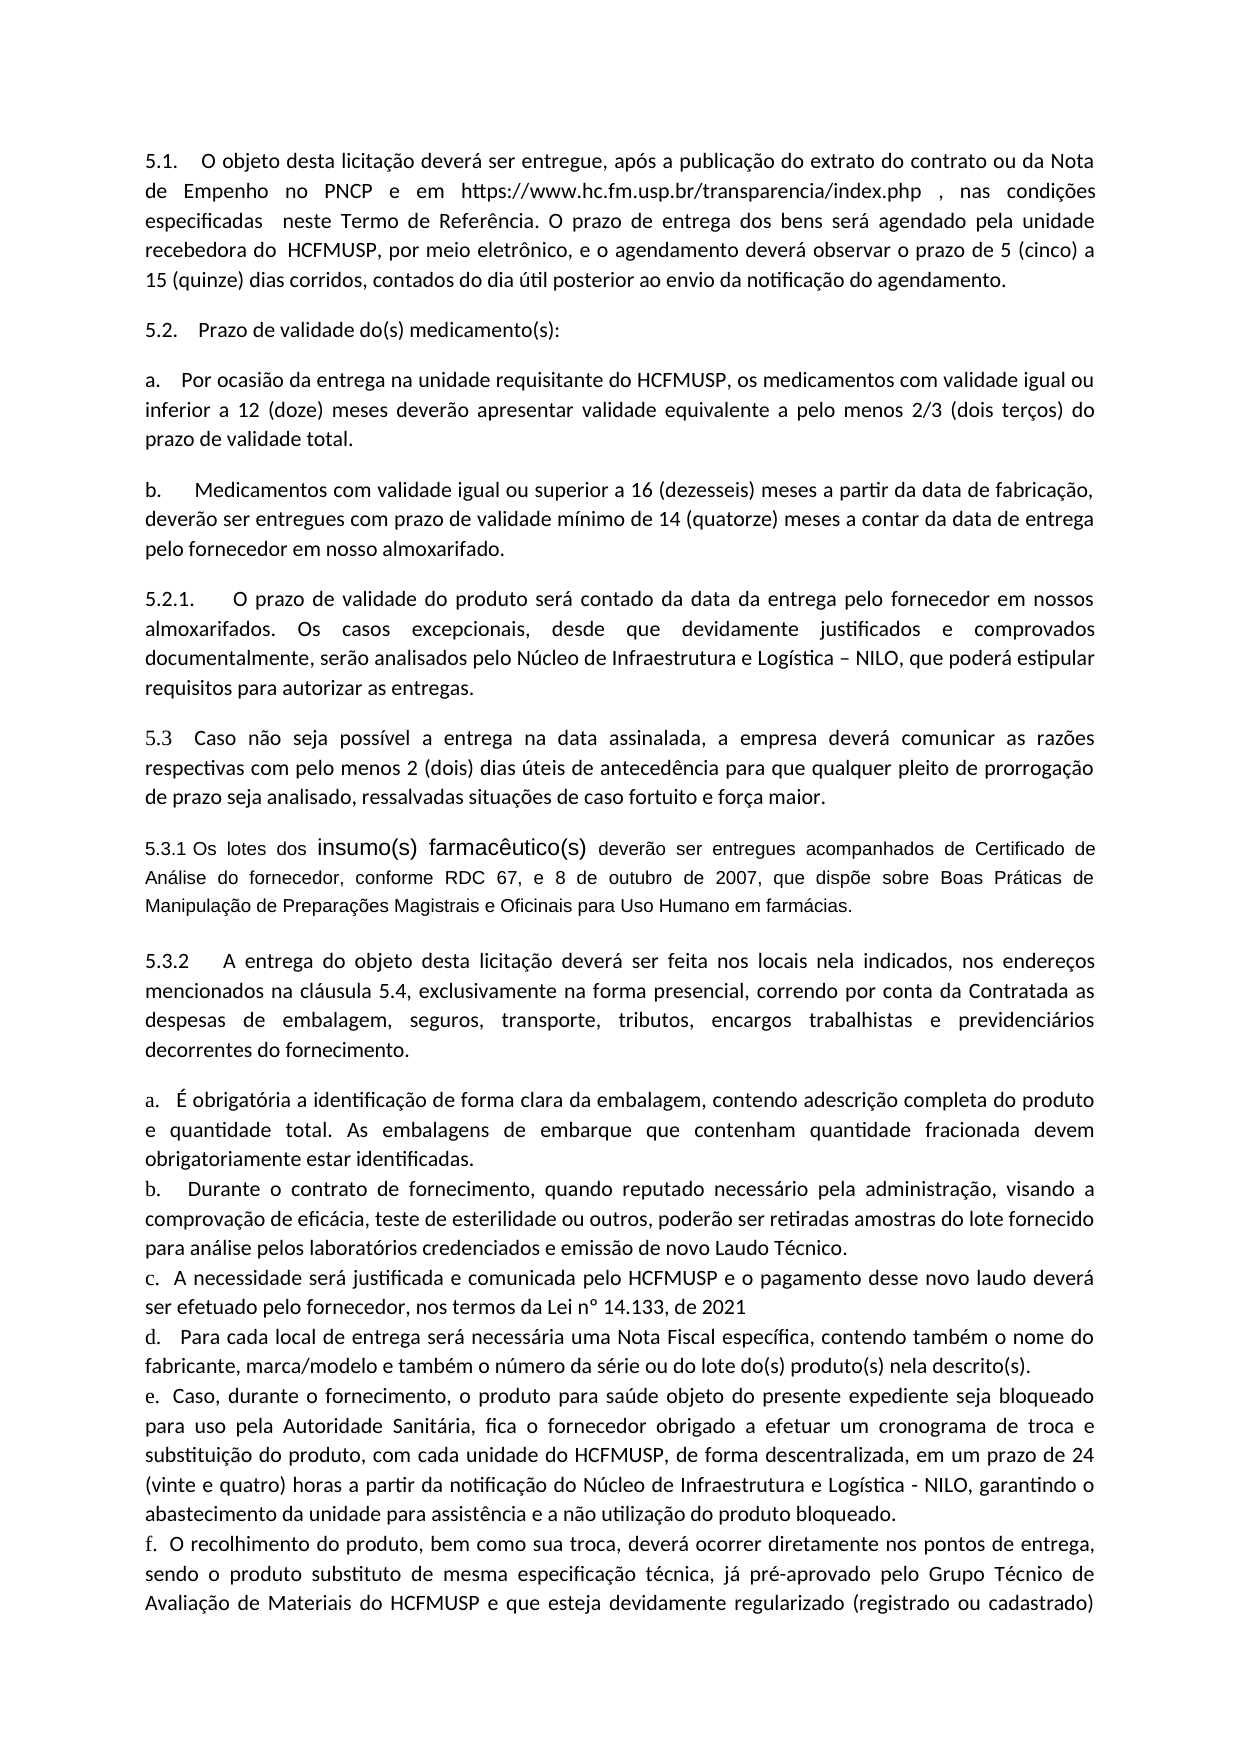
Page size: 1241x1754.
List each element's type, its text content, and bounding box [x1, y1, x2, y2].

list Durante o contrato de fornecimento, quando reputado necessário pela administração, visando a comprovação de eficácia, teste de esterilidade ou outros, poderão ser retiradas amostras do lote fornecido para análise pelos laboratórios credenciados e emissão de novo Laudo Técnico. [145, 1175, 1096, 1261]
list Os lotes dos insumo(s) farmacêutico(s) deverão ser entregues acompanhados de Certificado de Análise do fornecedor, conforme RDC 67, e 8 de outubro de 2007, que dispõe sobre Boas Práticas de Manipulação de Preparações Magistrais e Oficinais para Uso Humano em farmácias. [145, 834, 1096, 917]
list É obrigatória a identificação de forma clara da embalagem, contendo adescrição completa do produto e quantidade total. As embalagens de embarque que contenham quantidade fracionada devem obrigatoriamente estar identificadas. [145, 1086, 1096, 1172]
list 5.2. Prazo de validade do(s) medicamento(s): [145, 316, 1096, 343]
list A necessidade será justificada e comunicada pelo HCFMUSP e o pagamento desse novo laudo deverá ser efetuado pelo fornecedor, nos termos da Lei nº 14.133, de 2021 [145, 1264, 1096, 1320]
list b. Medicamentos com validade igual ou superior a 16 (dezesseis) meses a partir da data de fabricação, deverão ser entregues com prazo de validade mínimo de 14 (quatorze) meses a contar da data de entrega pelo fornecedor em nosso almoxarifado. [145, 476, 1096, 562]
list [145, 1530, 1096, 1616]
list Caso não seja possível a entrega na data assinalada, a empresa deverá comunicar as razões respectivas com pelo menos 2 (dois) dias úteis de antecedência para que qualquer pleito de prorrogação de prazo seja analisado, ressalvadas situações de caso fortuito e força maior. [145, 724, 1096, 810]
list O objeto desta licitação deverá ser entregue, após a publicação do extrato do contrato ou da Nota de Empenho no PNCP e em https://www.hc.fm.usp.br/transparencia/index.php , nas condições especificadas neste Termo de Referência. O prazo de entrega dos bens será agendado pela unidade recebedora do HCFMUSP, por meio eletrônico, e o agendamento deverá observar o prazo de 5 (cinco) a 15 (quinze) dias corridos, contados do dia útil posterior ao envio da notificação do agendamento. [145, 148, 1096, 293]
list Para cada local de entrega será necessária uma Nota Fiscal específica, contendo também o nome do fabricante, marca/modelo e também o número da série ou do lote do(s) produto(s) nela descrito(s). [145, 1323, 1096, 1379]
list a. Por ocasião da entrega na unidade requisitante do HCFMUSP, os medicamentos com validade igual ou inferior a 12 (doze) meses deverão apresentar validade equivalente a pelo menos 2/3 (dois terços) do prazo de validade total. [145, 366, 1096, 452]
list A entrega do objeto desta licitação deverá ser feita nos locais nela indicados, nos endereços mencionados na cláusula 5.4, exclusivamente na forma presencial, correndo por conta da Contratada as despesas de embalagem, seguros, transporte, tributos, encargos trabalhistas e previdenciários decorrentes do fornecimento. [145, 947, 1096, 1063]
list 5.2.1. O prazo de validade do produto será contado da data da entrega pelo fornecedor em nossos almoxarifados. Os casos excepcionais, desde que devidamente justificados e comprovados documentalmente, serão analisados pelo Núcleo de Infraestrutura e Logística – NILO, que poderá estipular requisitos para autorizar as entregas. [145, 585, 1096, 701]
list Caso, durante o fornecimento, o produto para saúde objeto do presente expediente seja bloqueado para uso pela Autoridade Sanitária, fica o fornecedor obrigado a efetuar um cronograma de troca e substituição do produto, com cada unidade do HCFMUSP, de forma descentralizada, em um prazo de 24 (vinte e quatro) horas a partir da notificação do Núcleo de Infraestrutura e Logística - NILO, garantindo o abastecimento da unidade para assistência e a não utilização do produto bloqueado. [145, 1382, 1096, 1527]
